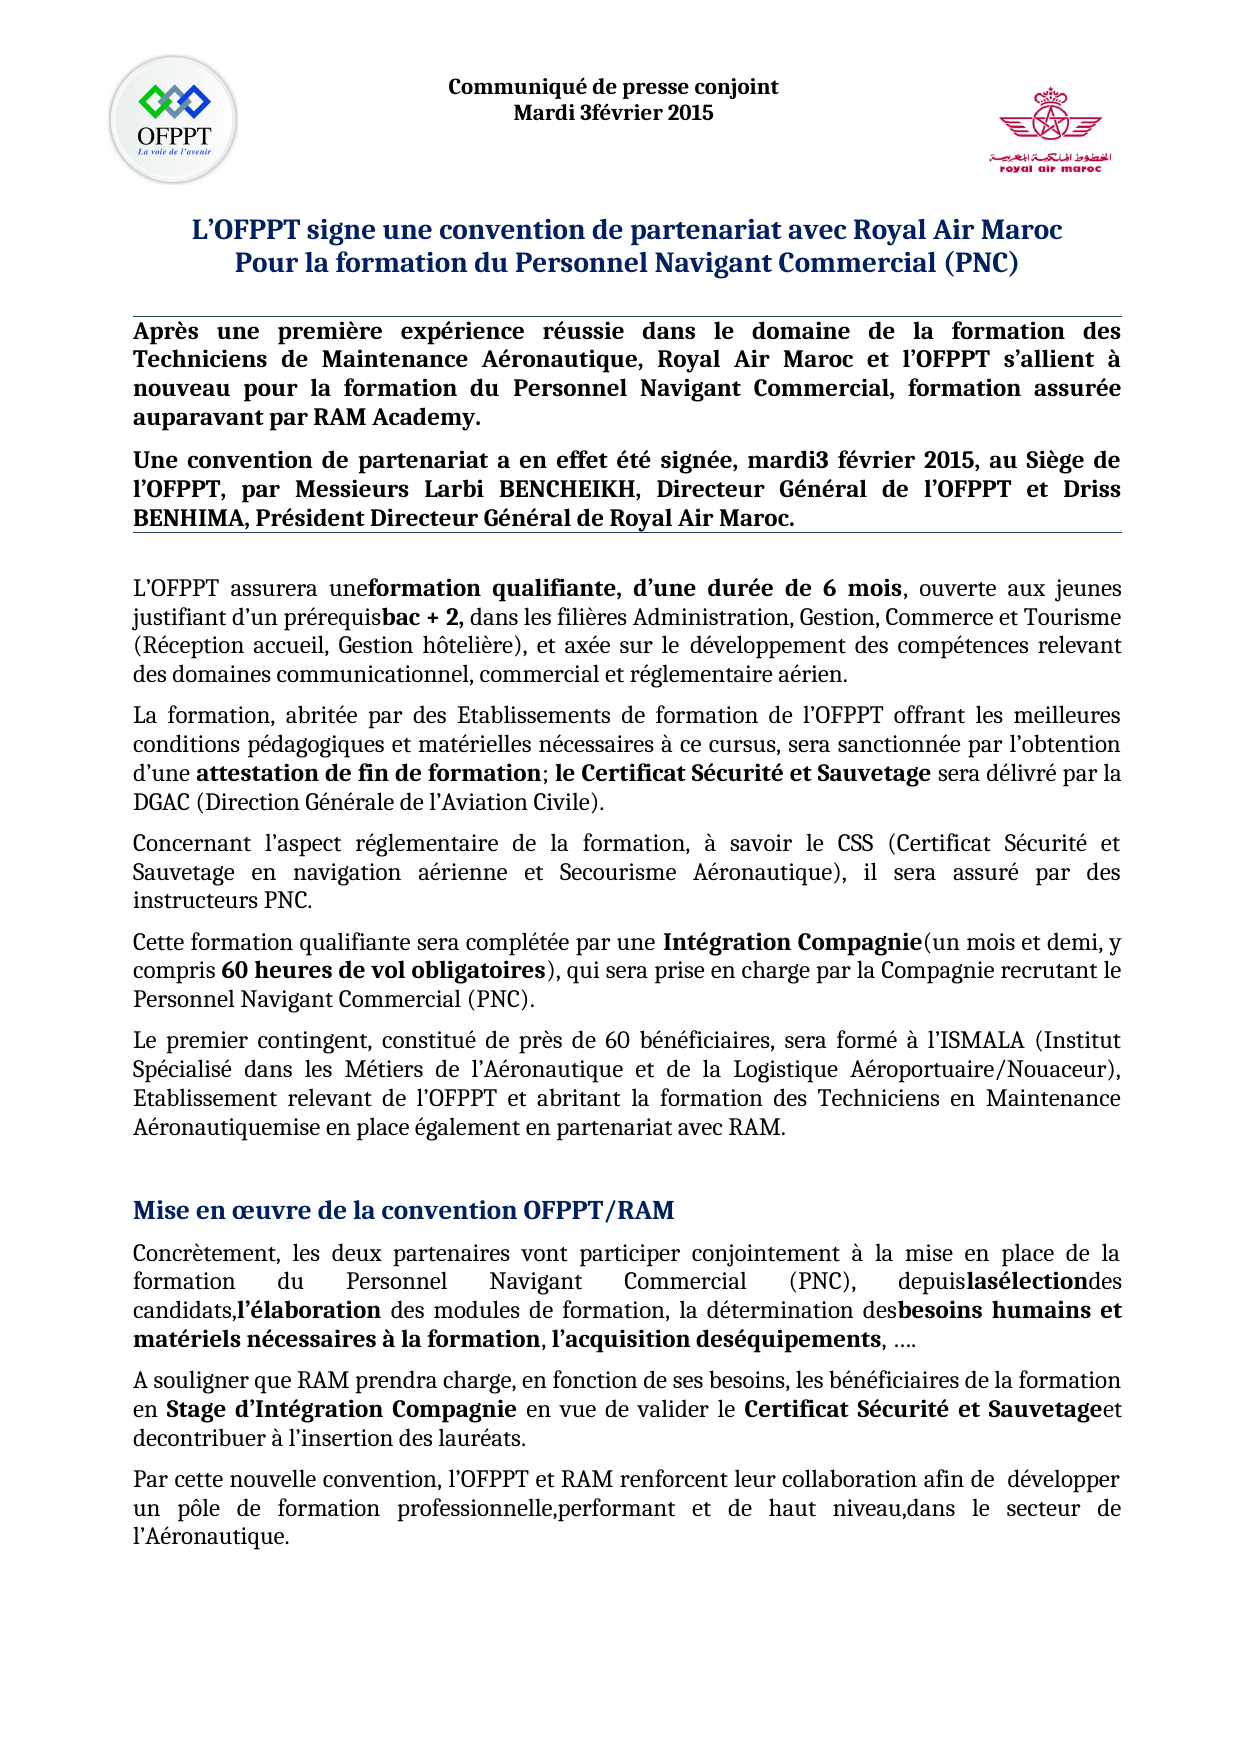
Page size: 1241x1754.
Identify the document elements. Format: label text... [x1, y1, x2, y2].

text La formation, abritée par des Etablissements de formation de l’OFPPT offrant les meilleures conditions pédagogiques et matérielles nécessaires à ce cursus, sera sanctionnée par l’obtention d’une attestation de fin de formation; le Certificat Sécurité et Sauvetage sera délivré par la DGAC (Direction Générale de l’Aviation Civile). [133, 701, 1122, 816]
text Cette formation qualifiante sera complétée par une Intégration Compagnie(un mois et demi, y compris 60 heures de vol obligatoires), qui sera prise en charge par la Compagnie recrutant le Personnel Navigant Commercial (PNC). [133, 927, 1122, 1014]
text Après une première expérience réussie dans le domaine de la formation des Techniciens de Maintenance Aéronautique, Royal Air Maroc et l’OFPPT s’allient à nouveau pour la formation du Personnel Navigant Commercial, formation assurée auparavant par RAM Academy. [133, 317, 1122, 432]
picture [107, 54, 239, 185]
text Concernant l’aspect réglementaire de la formation, à savoir le CSS (Certificat Sécurité et Sauvetage en navigation aérienne et Secourisme Aéronautique), il sera assuré par des instructeurs PNC. [133, 829, 1122, 915]
text Par cette nouvelle convention, l’OFPPT et RAM renforcent leur collaboration afin de développer un pôle de formation professionnelle,performant et de haut niveau,dans le secteur de l’Aéronautique. [133, 1465, 1122, 1551]
text Une convention de partenariat a en effet été signée, mardi3 février 2015, au Siège de l’OFPPT, par Messieurs Larbi BENCHEIKH, Directeur Général de l’OFPPT et Driss BENHIMA, Président Directeur Général de Royal Air Maroc. [133, 446, 1122, 532]
text Pour la formation du Personnel Navigant Commercial (PNC) [133, 246, 1122, 280]
text A souligner que RAM prendra charge, en fonction de ses besoins, les bénéficiaires de la formation en Stage d’Intégration Compagnie en vue de valider le Certificat Sécurité et Sauvetageet decontribuer à l’insertion des lauréats. [133, 1366, 1122, 1452]
text Mise en œuvre de la convention OFPPT/RAM [133, 1195, 1122, 1226]
picture [977, 73, 1123, 190]
text Mardi 3février 2015 [239, 100, 977, 127]
text Communiqué de presse conjoint [239, 74, 977, 100]
text Le premier contingent, constitué de près de 60 bénéficiaires, sera formé à l’ISMALA (Institut Spécialisé dans les Métiers de l’Aéronautique et de la Logistique Aéroportuaire/Nouaceur), Etablissement relevant de l’OFPPT et abritant la formation des Techniciens en Maintenance Aéronautiquemise en place également en partenariat avec RAM. [133, 1026, 1122, 1141]
text L’OFPPT signe une convention de partenariat avec Royal Air Maroc [133, 213, 1122, 246]
text L’OFPPT assurera uneformation qualifiante, d’une durée de 6 mois, ouverte aux jeunes justifiant d’un prérequisbac + 2, dans les filières Administration, Gestion, Commerce et Tourisme (Réception accueil, Gestion hôtelière), et axée sur le développement des compétences relevant des domaines communicationnel, commercial et réglementaire aérien. [133, 574, 1122, 689]
text Concrètement, les deux partenaires vont participer conjointement à la mise en place de la formation du Personnel Navigant Commercial (PNC), depuislasélectiondes candidats,l’élaboration des modules de formation, la détermination desbesoins humains et matériels nécessaires à la formation, l’acquisition deséquipements, …. [133, 1238, 1122, 1353]
